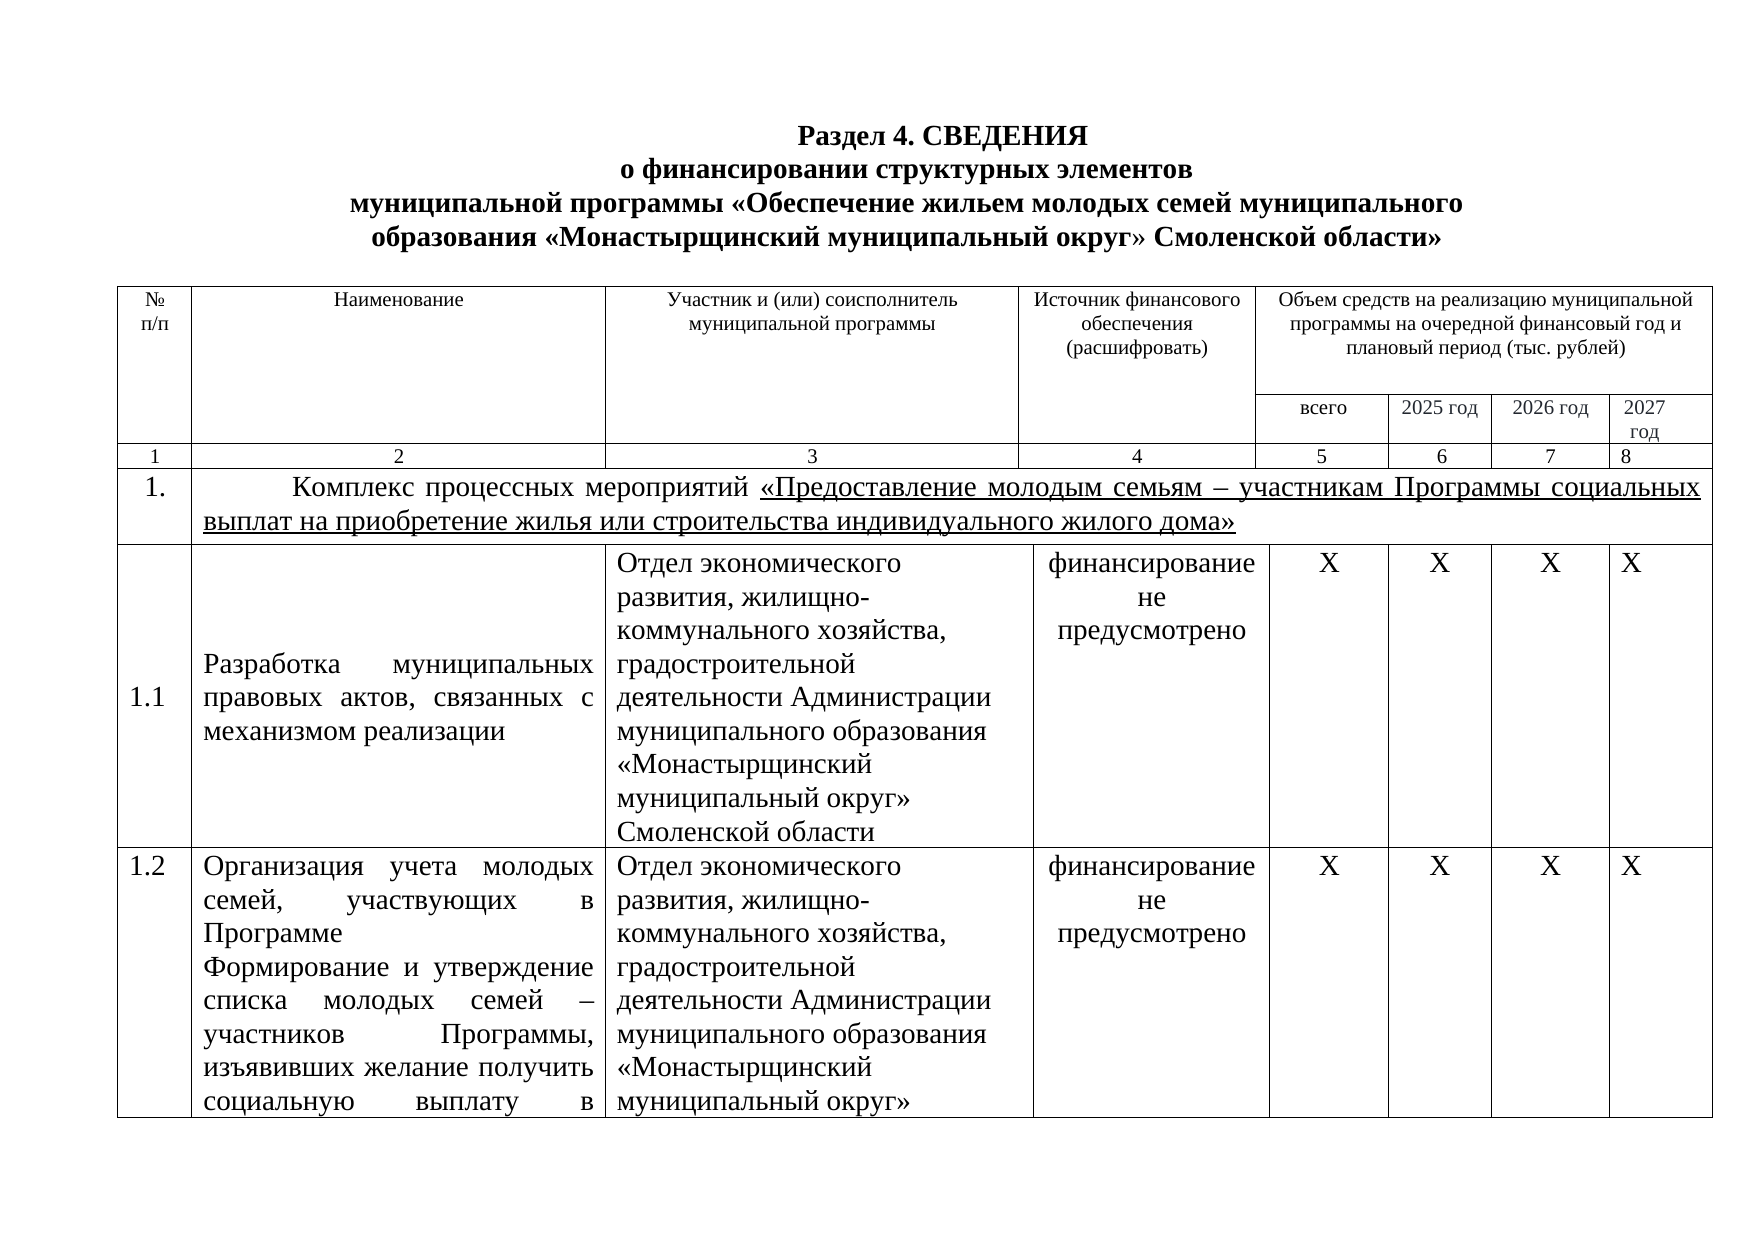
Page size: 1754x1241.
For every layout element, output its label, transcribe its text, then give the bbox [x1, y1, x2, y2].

table_cell 7 [1492, 444, 1609, 468]
table_cell 1.1 [118, 545, 191, 847]
table_cell Разработка муниципальных правовых актов, связанных с механизмом реализации [192, 545, 605, 847]
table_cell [606, 848, 1033, 1117]
table_cell 2026 год [1492, 395, 1609, 443]
text о финансировании структурных элементов [295, 152, 1518, 185]
table_cell 6 [1389, 444, 1491, 468]
table_header № п/п [118, 287, 191, 443]
table_cell Комплекс процессных мероприятий «Предоставление молодым семьям – участникам Программы социальных выплат на приобретение жилья или строительства индивидуального жилого дома» [192, 469, 1712, 544]
table_cell Х [1389, 848, 1491, 1117]
table_cell 2 [192, 444, 605, 468]
table_cell Х [1492, 545, 1609, 847]
table_cell 8 [1610, 444, 1712, 468]
table_cell Х [1610, 545, 1712, 847]
table_cell [118, 915, 191, 1117]
table_header Участник и (или) соисполнитель муниципальной программы [606, 287, 1018, 443]
table_cell Х [1389, 545, 1491, 847]
table_cell 5 [1256, 444, 1388, 468]
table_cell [1034, 848, 1269, 1117]
table_cell Организация учета молодых семей, участвующих в Программе Формирование и утверждение списка молодых семей – участников Программы, изъявивших желание получить социальную выплату в планируемом году [192, 848, 605, 1117]
table_cell Х [1270, 848, 1388, 1117]
table_cell 2025 год [1389, 395, 1491, 443]
table_cell финансирование не предусмотрено [1034, 545, 1269, 847]
table_cell Х [1492, 848, 1609, 1117]
table_cell Х [1610, 848, 1712, 1117]
table_header Источник финансового обеспечения (расшифровать) [1019, 287, 1255, 443]
table_header Объем средств на реализацию муниципальной программы на очередной финансовый год и плановый период (тыс. рублей) [1256, 287, 1712, 394]
text Раздел 4. СВЕДЕНИЯ [797, 118, 1518, 152]
text муниципальной программы «Обеспечение жильем молодых семей муниципального образования «Монастырщинский муниципальный округ» Смоленской области» [295, 185, 1518, 252]
table_cell 4 [1019, 444, 1255, 468]
table_cell 1 [118, 444, 191, 468]
table_cell 3 [606, 444, 1018, 468]
table_cell всего [1256, 395, 1388, 443]
table_cell 2027год [1610, 395, 1630, 443]
table_cell 1.2 [118, 848, 191, 915]
table_cell 2027год [1659, 395, 1712, 443]
table_cell 1. [118, 469, 191, 544]
table_header Наименование [192, 287, 605, 443]
table_cell Х [1270, 545, 1388, 847]
